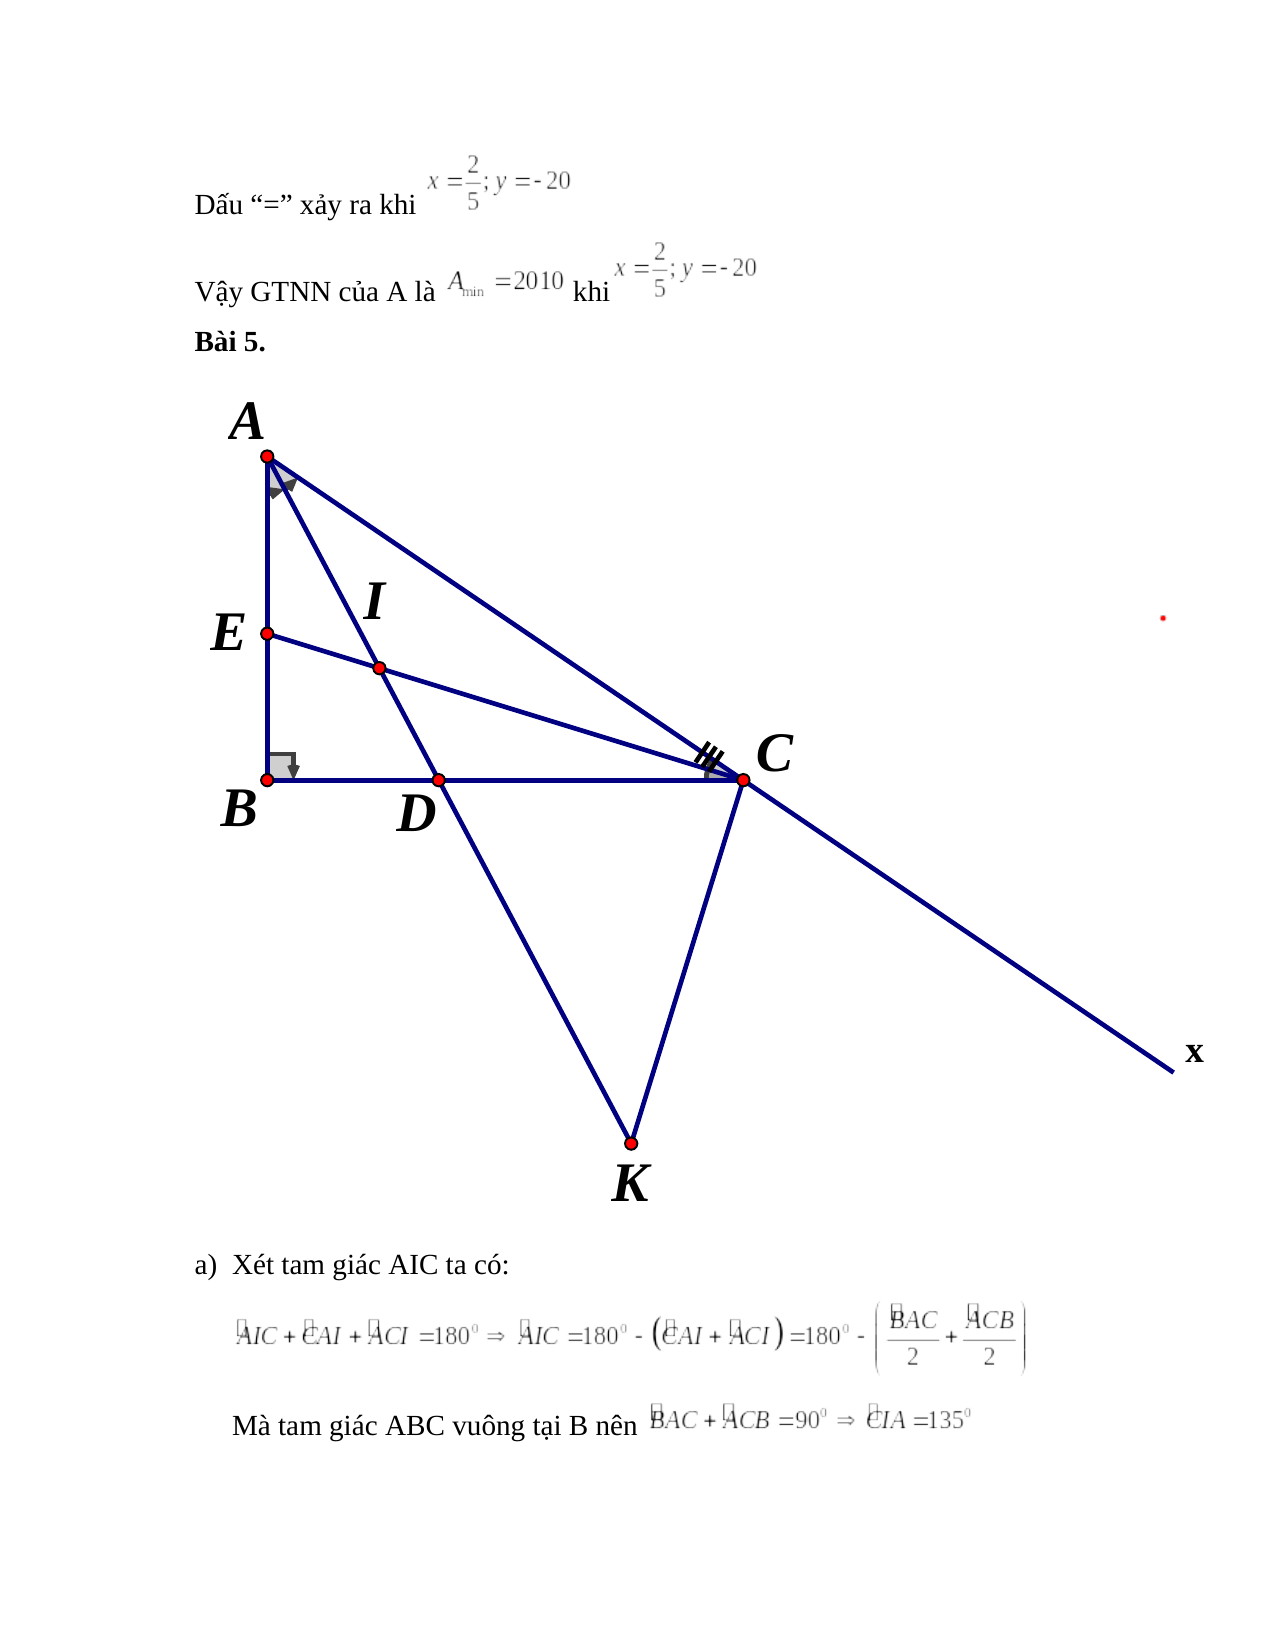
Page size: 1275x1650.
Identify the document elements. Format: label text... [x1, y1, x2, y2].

list Vậy GTNN của A là khi [194, 237, 1181, 307]
list Bài 5. [194, 324, 1181, 358]
list Xét tam giác AIC ta có: [194, 1247, 1181, 1281]
list Dấu “=” xảy ra khi [194, 150, 1181, 220]
list Mà tam giác ABC vuông tại B nên [232, 1397, 1181, 1441]
